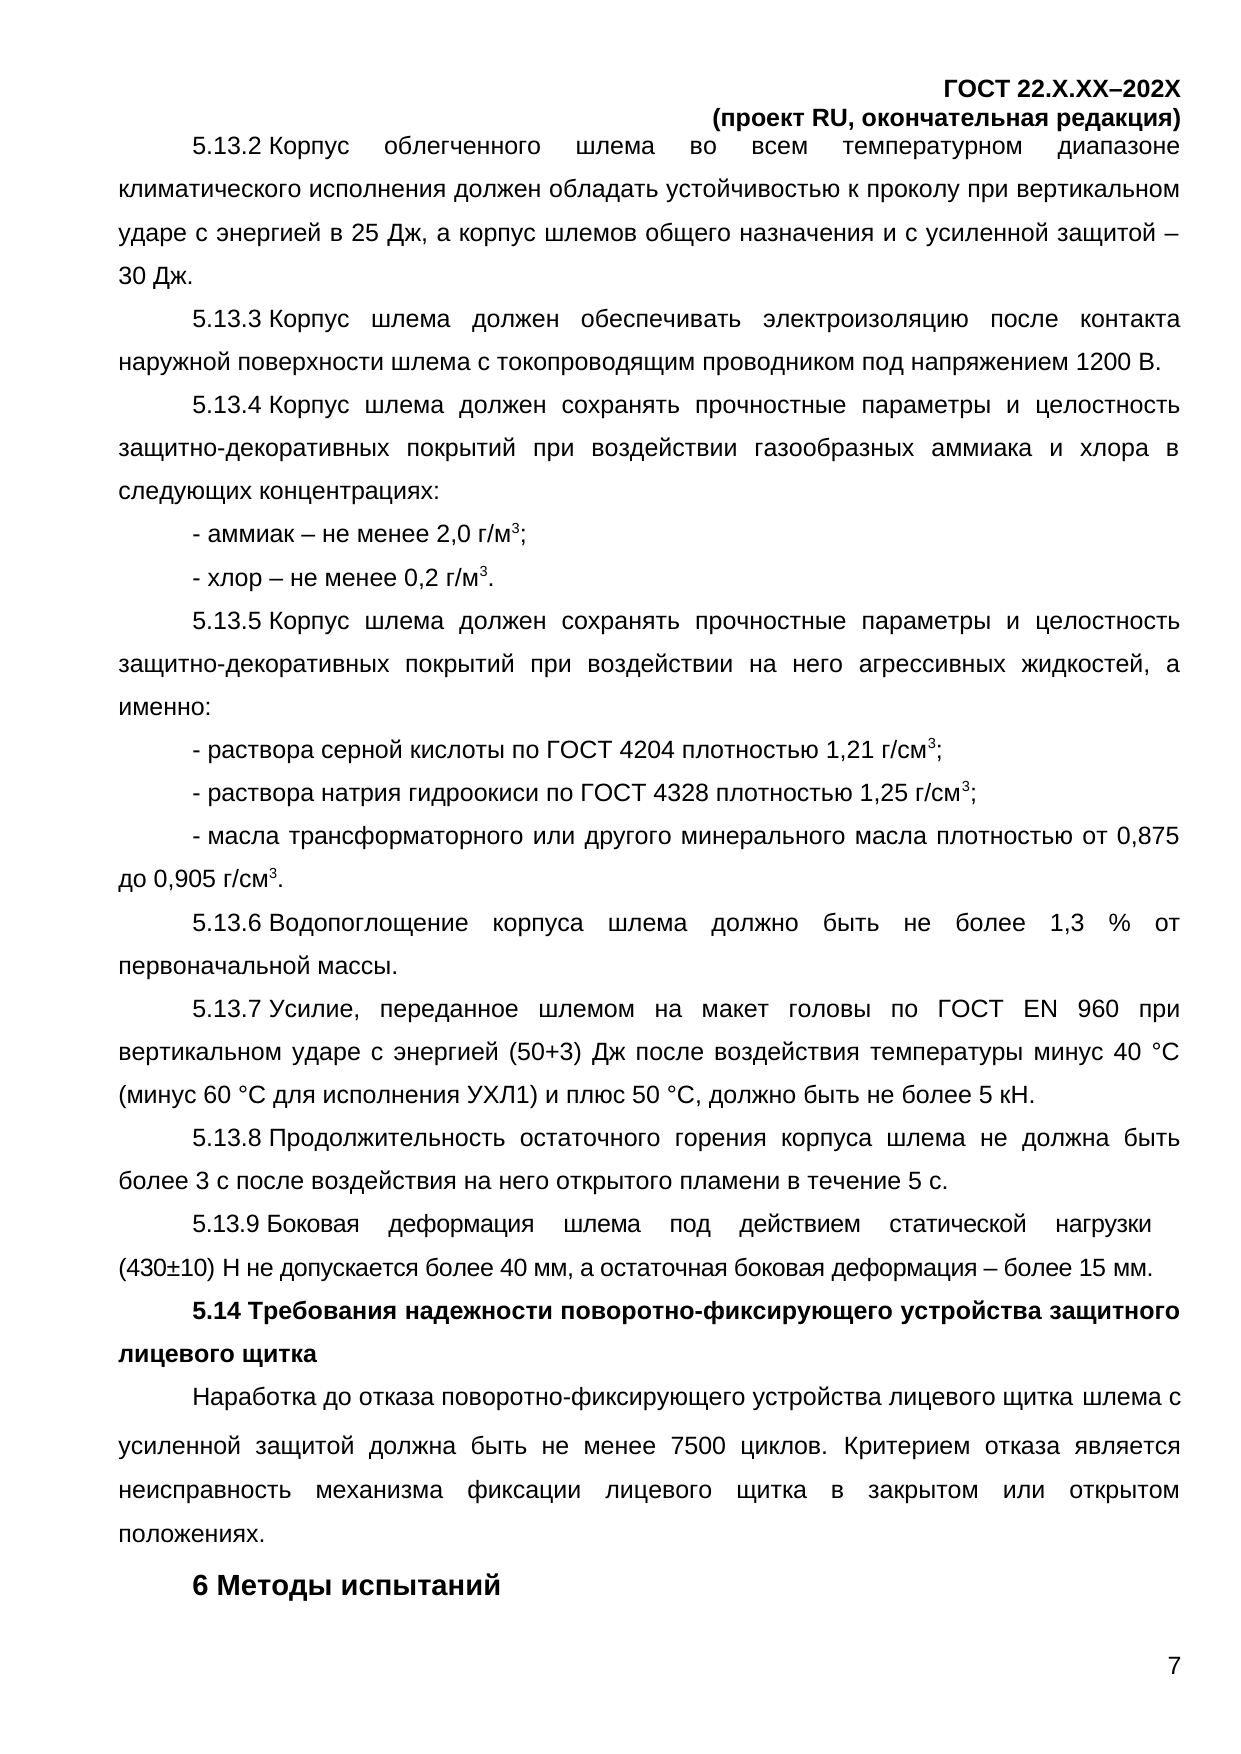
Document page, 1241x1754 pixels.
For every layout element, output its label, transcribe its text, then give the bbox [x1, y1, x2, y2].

text 5.13.9 Боковая деформация шлема под действием статической нагрузки (430±10) Н не допускается более 40 мм, а остаточная боковая деформация – более 15 мм. [118, 1209, 1181, 1281]
text Наработка до отказа поворотно-фиксирующего устройства лицевого щитка шлема с усиленной защитой должна быть не менее 7500 циклов. Критерием отказа является неисправность механизма фиксации лицевого щитка в закрытом или открытом положениях. [118, 1382, 1181, 1547]
text - хлор – не менее 0,2 г/м3. [118, 563, 1181, 591]
text 6 Методы испытаний [118, 1568, 1181, 1601]
text 5.13.7 Усилие, переданное шлемом на макет головы по ГОСТ EN 960 при вертикальном ударе с энергией (50+3) Дж после воздействия температуры минус 40 °С (минус 60 °С для исполнения УХЛ1) и плюс 50 °С, должно быть не более 5 кН. [118, 994, 1181, 1109]
text - раствора серной кислоты по ГОСТ 4204 плотностью 1,21 г/см3; [118, 735, 1181, 764]
text 5.13.4 Корпус шлема должен сохранять прочностные параметры и целостность защитно-декоративных покрытий при воздействии газообразных аммиака и хлора в следующих концентрациях: [118, 390, 1181, 505]
text 5.14 Требования надежности поворотно-фиксирующего устройства защитного лицевого щитка [118, 1296, 1181, 1368]
text 5.13.6 Водопоглощение корпуса шлема должно быть не более 1,3 % от первоначальной массы. [118, 908, 1181, 979]
text - масла трансформаторного или другого минерального масла плотностью от 0,875 до 0,905 г/см3. [118, 821, 1181, 893]
text - раствора натрия гидроокиси по ГОСТ 4328 плотностью 1,25 г/см3; [118, 778, 1181, 807]
text 5.13.8 Продолжительность остаточного горения корпуса шлема не должна быть более 3 с после воздействия на него открытого пламени в течение 5 с. [118, 1123, 1181, 1195]
text 5.13.2 Корпус облегченного шлема во всем температурном диапазоне климатического исполнения должен обладать устойчивостью к проколу при вертикальном ударе с энергией в 25 Дж, а корпус шлемов общего назначения и с усиленной защитой – 30 Дж. [118, 131, 1181, 289]
text 5.13.3 Корпус шлема должен обеспечивать электроизоляцию после контакта наружной поверхности шлема с токопроводящим проводником под напряжением 1200 В. [118, 304, 1181, 376]
text - аммиак – не менее 2,0 г/м3; [118, 519, 1181, 548]
text 5.13.5 Корпус шлема должен сохранять прочностные параметры и целостность защитно-декоративных покрытий при воздействии на него агрессивных жидкостей, а именно: [118, 606, 1181, 721]
